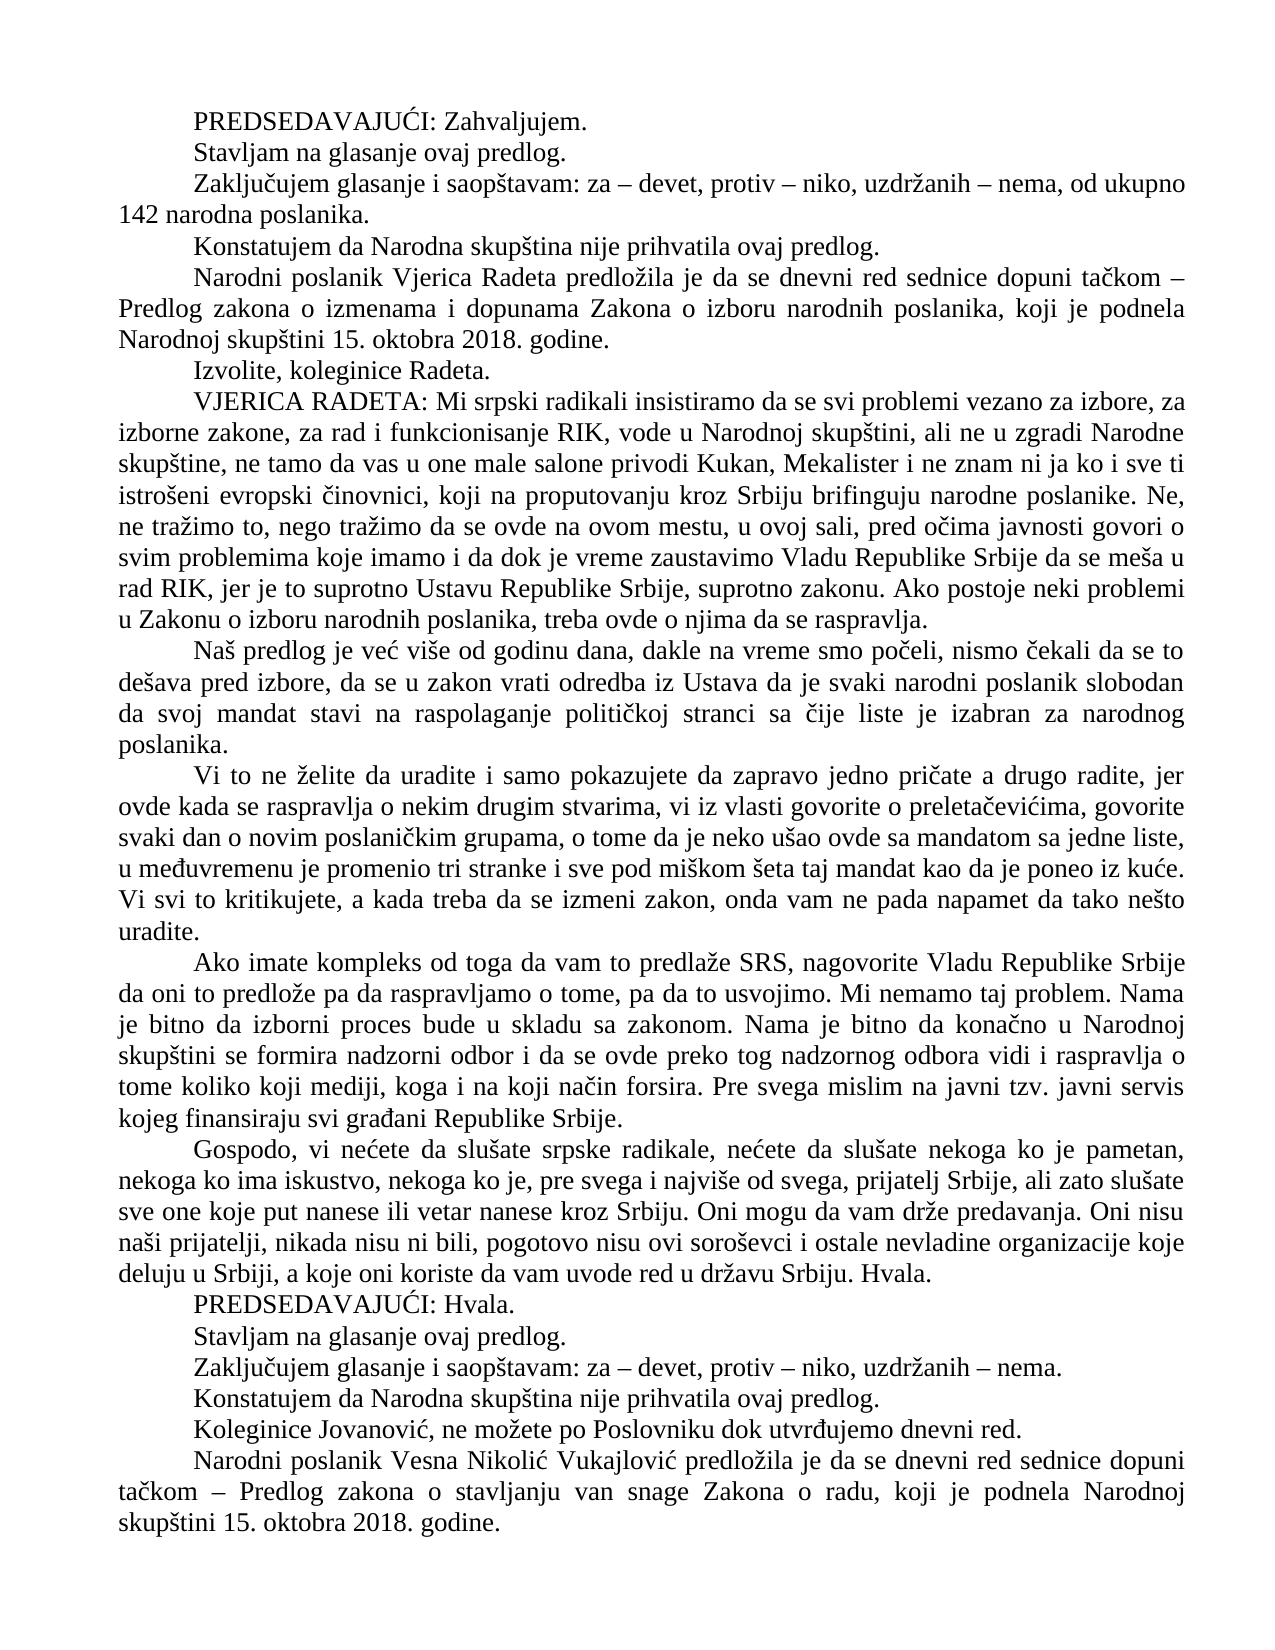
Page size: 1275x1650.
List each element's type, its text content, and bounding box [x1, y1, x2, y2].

text VJERICA RADETA: Mi srpski radikali insistiramo da se svi problemi vezano za izbore, za izborne zakone, za rad i funkcionisanje RIK, vode u Narodnoj skupštini, ali ne u zgradi Narodne skupštine, ne tamo da vas u one male salone privodi Kukan, Mekalister i ne znam ni ja ko i sve ti istrošeni evropski činovnici, koji na proputovanju kroz Srbiju brifinguju narodne poslanike. Ne, ne tražimo to, nego tražimo da se ovde na ovom mestu, u ovoj sali, pred očima javnosti govori o svim problemima koje imamo i da dok je vreme zaustavimo Vladu Republike Srbije da se meša u rad RIK, jer je to suprotno Ustavu Republike Srbije, suprotno zakonu. Ako postoje neki problemi u Zakonu o izboru narodnih poslanika, treba ovde o njima da se raspravlja. [118, 385, 1186, 634]
text Koleginice Jovanović, ne možete po Poslovniku dok utvrđujemo dnevni red. [118, 1413, 1186, 1444]
text Zaključujem glasanje i saopštavam: za – devet, protiv – niko, uzdržanih – nema, od ukupno 142 narodna poslanika. [118, 167, 1186, 229]
text PREDSEDAVAJUĆI: Hvala. [118, 1288, 1186, 1320]
text Gospodo, vi nećete da slušate srpske radikale, nećete da slušate nekoga ko je pametan, nekoga ko ima iskustvo, nekoga ko je, pre svega i najviše od svega, prijatelj Srbije, ali zato slušate sve one koje put nanese ili vetar nanese kroz Srbiju. Oni mogu da vam drže predavanja. Oni nisu naši prijatelji, nikada nisu ni bili, pogotovo nisu ovi soroševci i ostale nevladine organizacije koje deluju u Srbiji, a koje oni koriste da vam uvode red u državu Srbiju. Hvala. [118, 1133, 1186, 1288]
text Zaključujem glasanje i saopštavam: za – devet, protiv – niko, uzdržanih – nema. [118, 1351, 1186, 1382]
text Naš predlog je već više od godinu dana, dakle na vreme smo počeli, nismo čekali da se to dešava pred izbore, da se u zakon vrati odredba iz Ustava da je svaki narodni poslanik slobodan da svoj mandat stavi na raspolaganje političkoj stranci sa čije liste je izabran za narodnog poslanika. [118, 634, 1186, 759]
text Narodni poslanik Vesna Nikolić Vukajlović predložila je da se dnevni red sednice dopuni tačkom – Predlog zakona o stavljanju van snage Zakona o radu, koji je podnela Narodnoj skupštini 15. oktobra 2018. godine. [118, 1444, 1186, 1538]
text Konstatujem da Narodna skupština nije prihvatila ovaj predlog. [118, 1382, 1186, 1413]
text Stavljam na glasanje ovaj predlog. [118, 136, 1186, 167]
text Vi to ne želite da uradite i samo pokazujete da zapravo jedno pričate a drugo radite, jer ovde kada se raspravlja o nekim drugim stvarima, vi iz vlasti govorite o preletačevićima, govorite svaki dan o novim poslaničkim grupama, o tome da je neko ušao ovde sa mandatom sa jedne liste, u međuvremenu je promenio tri stranke i sve pod miškom šeta taj mandat kao da je poneo iz kuće. Vi svi to kritikujete, a kada treba da se izmeni zakon, onda vam ne pada napamet da tako nešto uradite. [118, 759, 1186, 946]
text Stavljam na glasanje ovaj predlog. [118, 1320, 1186, 1351]
text Konstatujem da Narodna skupština nije prihvatila ovaj predlog. [118, 229, 1186, 261]
text Izvolite, koleginice Radeta. [118, 354, 1186, 385]
text PREDSEDAVAJUĆI: Zahvaljujem. [118, 105, 1186, 136]
text Narodni poslanik Vjerica Radeta predložila je da se dnevni red sednice dopuni tačkom – Predlog zakona o izmenama i dopunama Zakona o izboru narodnih poslanika, koji je podnela Narodnoj skupštini 15. oktobra 2018. godine. [118, 261, 1186, 354]
text Ako imate kompleks od toga da vam to predlaže SRS, nagovorite Vladu Republike Srbije da oni to predlože pa da raspravljamo o tome, pa da to usvojimo. Mi nemamo taj problem. Nama je bitno da izborni proces bude u skladu sa zakonom. Nama je bitno da konačno u Narodnoj skupštini se formira nadzorni odbor i da se ovde preko tog nadzornog odbora vidi i raspravlja o tome koliko koji mediji, koga i na koji način forsira. Pre svega mislim na javni tzv. javni servis kojeg finansiraju svi građani Republike Srbije. [118, 946, 1186, 1133]
